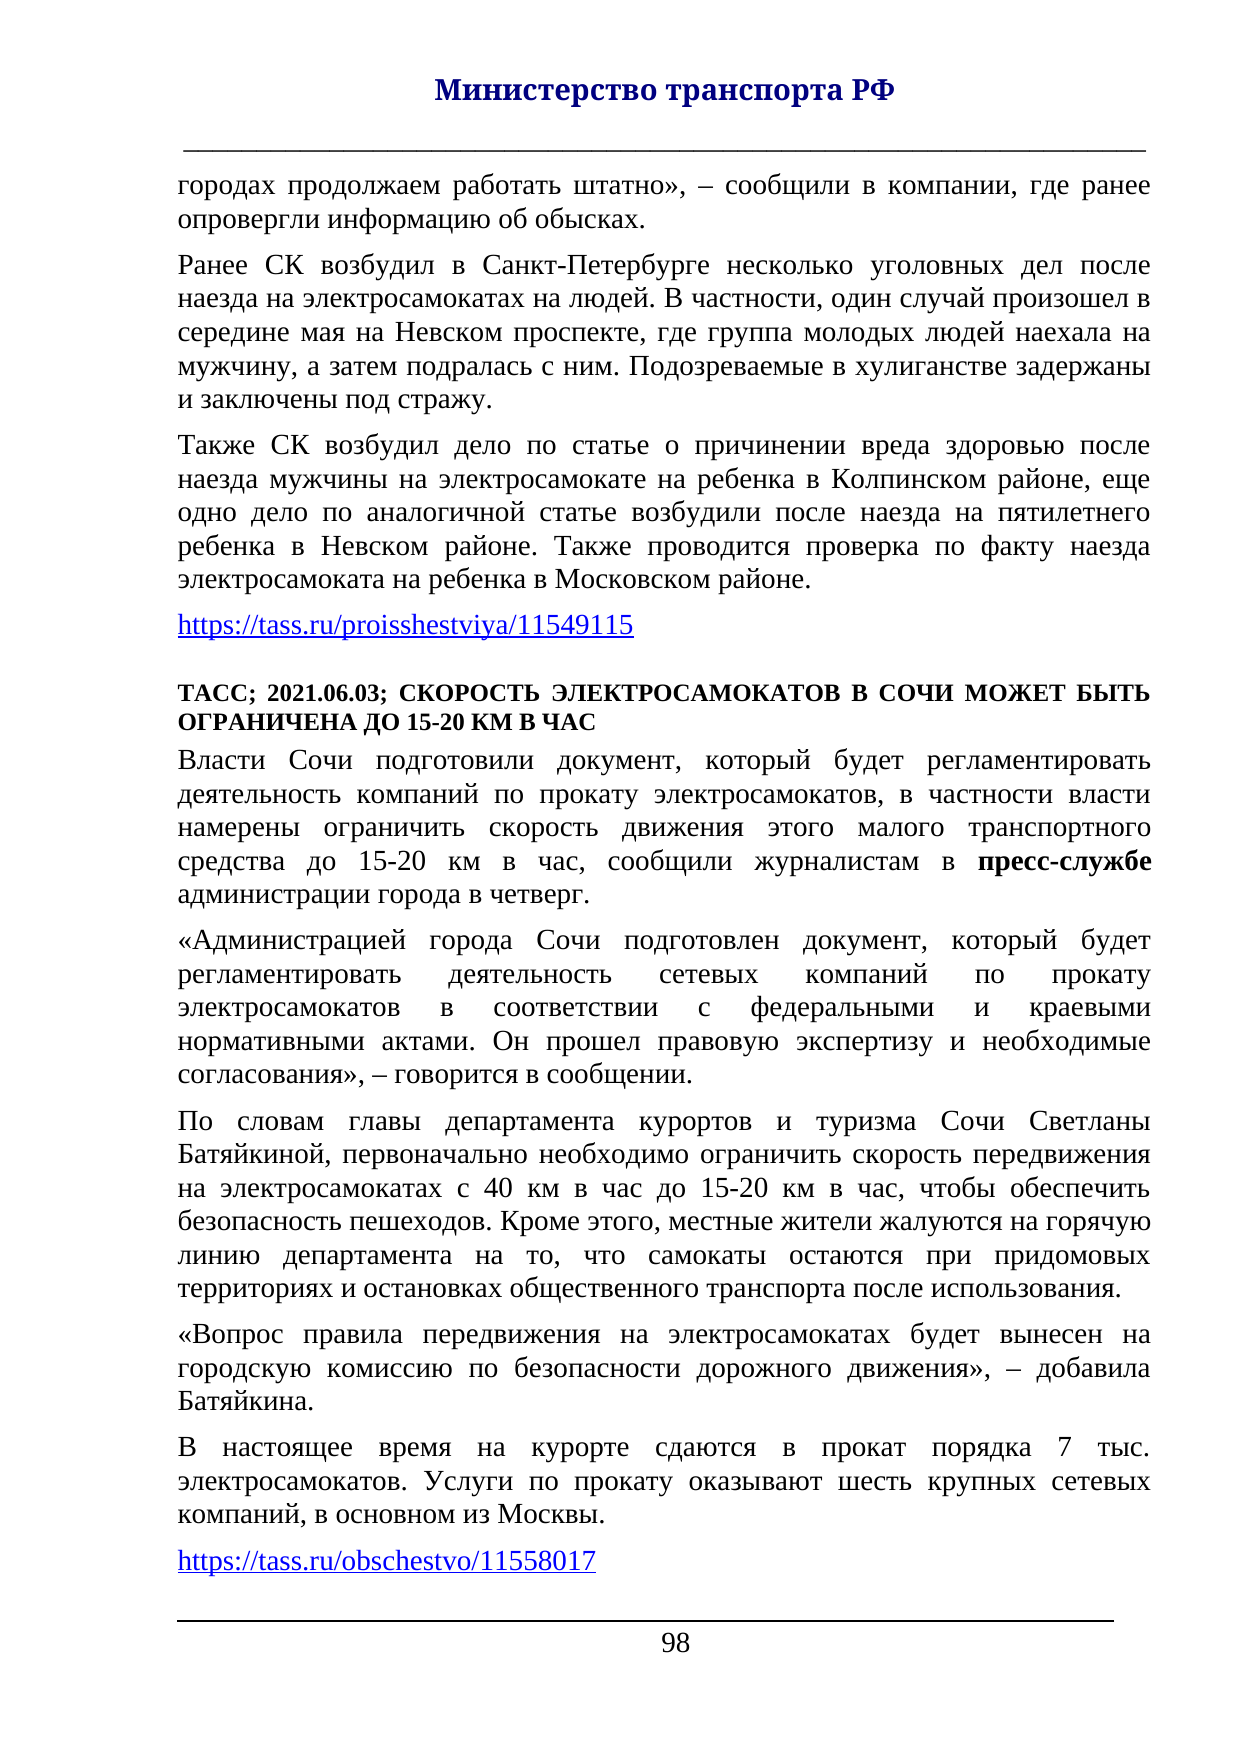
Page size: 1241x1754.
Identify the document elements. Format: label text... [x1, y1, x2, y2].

text В настоящее время на курорте сдаются в прокат порядка 7 тыс. электросамокатов. Услуги по прокату оказывают шесть крупных сетевых компаний, в основном из Москвы. [177, 1429, 1152, 1530]
subtitle ТАСС; 2021.06.03; СКОРОСТЬ ЭЛЕКТРОСАМОКАТОВ В СОЧИ МОЖЕТ БЫТЬ ОГРАНИЧЕНА ДО 15-20 КМ В ЧАС [177, 678, 1152, 736]
text Ранее СК возбудил в Санкт-Петербурге несколько уголовных дел после наезда на электросамокатах на людей. В частности, один случай произошел в середине мая на Невском проспекте, где группа молодых людей наехала на мужчину, а затем подралась с ним. Подозреваемые в хулиганстве задержаны и заключены под стражу. [177, 247, 1152, 415]
text https://tass.ru/obschestvo/11558017 [177, 1543, 1152, 1576]
text https://tass.ru/proisshestviya/11549115 [177, 607, 1152, 641]
text «Вопрос правила передвижения на электросамокатах будет вынесен на городскую комиссию по безопасности дорожного движения», – добавила Батяйкина. [177, 1316, 1152, 1417]
text Власти Сочи подготовили документ, который будет регламентировать деятельность компаний по прокату электросамокатов, в частности власти намерены ограничить скорость движения этого малого транспортного средства до 15-20 км в час, сообщили журналистам в пресс-службе администрации города в четверг. [177, 742, 1152, 910]
text По словам главы департамента курортов и туризма Сочи Светланы Батяйкиной, первоначально необходимо ограничить скорость передвижения на электросамокатах с 40 км в час до 15-20 км в час, чтобы обеспечить безопасность пешеходов. Кроме этого, местные жители жалуются на горячую линию департамента на то, что самокаты остаются при придомовых территориях и остановках общественного транспорта после использования. [177, 1103, 1152, 1304]
text «Администрацией города Сочи подготовлен документ, который будет регламентировать деятельность сетевых компаний по прокату электросамокатов в соответствии с федеральными и краевыми нормативными актами. Он прошел правовую экспертизу и необходимые согласования», – говорится в сообщении. [177, 922, 1152, 1090]
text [177, 167, 1152, 234]
text Также СК возбудил дело по статье о причинении вреда здоровью после наезда мужчины на электросамокате на ребенка в Колпинском районе, еще одно дело по аналогичной статье возбудили после наезда на пятилетнего ребенка в Невском районе. Также проводится проверка по факту наезда электросамоката на ребенка в Московском районе. [177, 427, 1152, 595]
